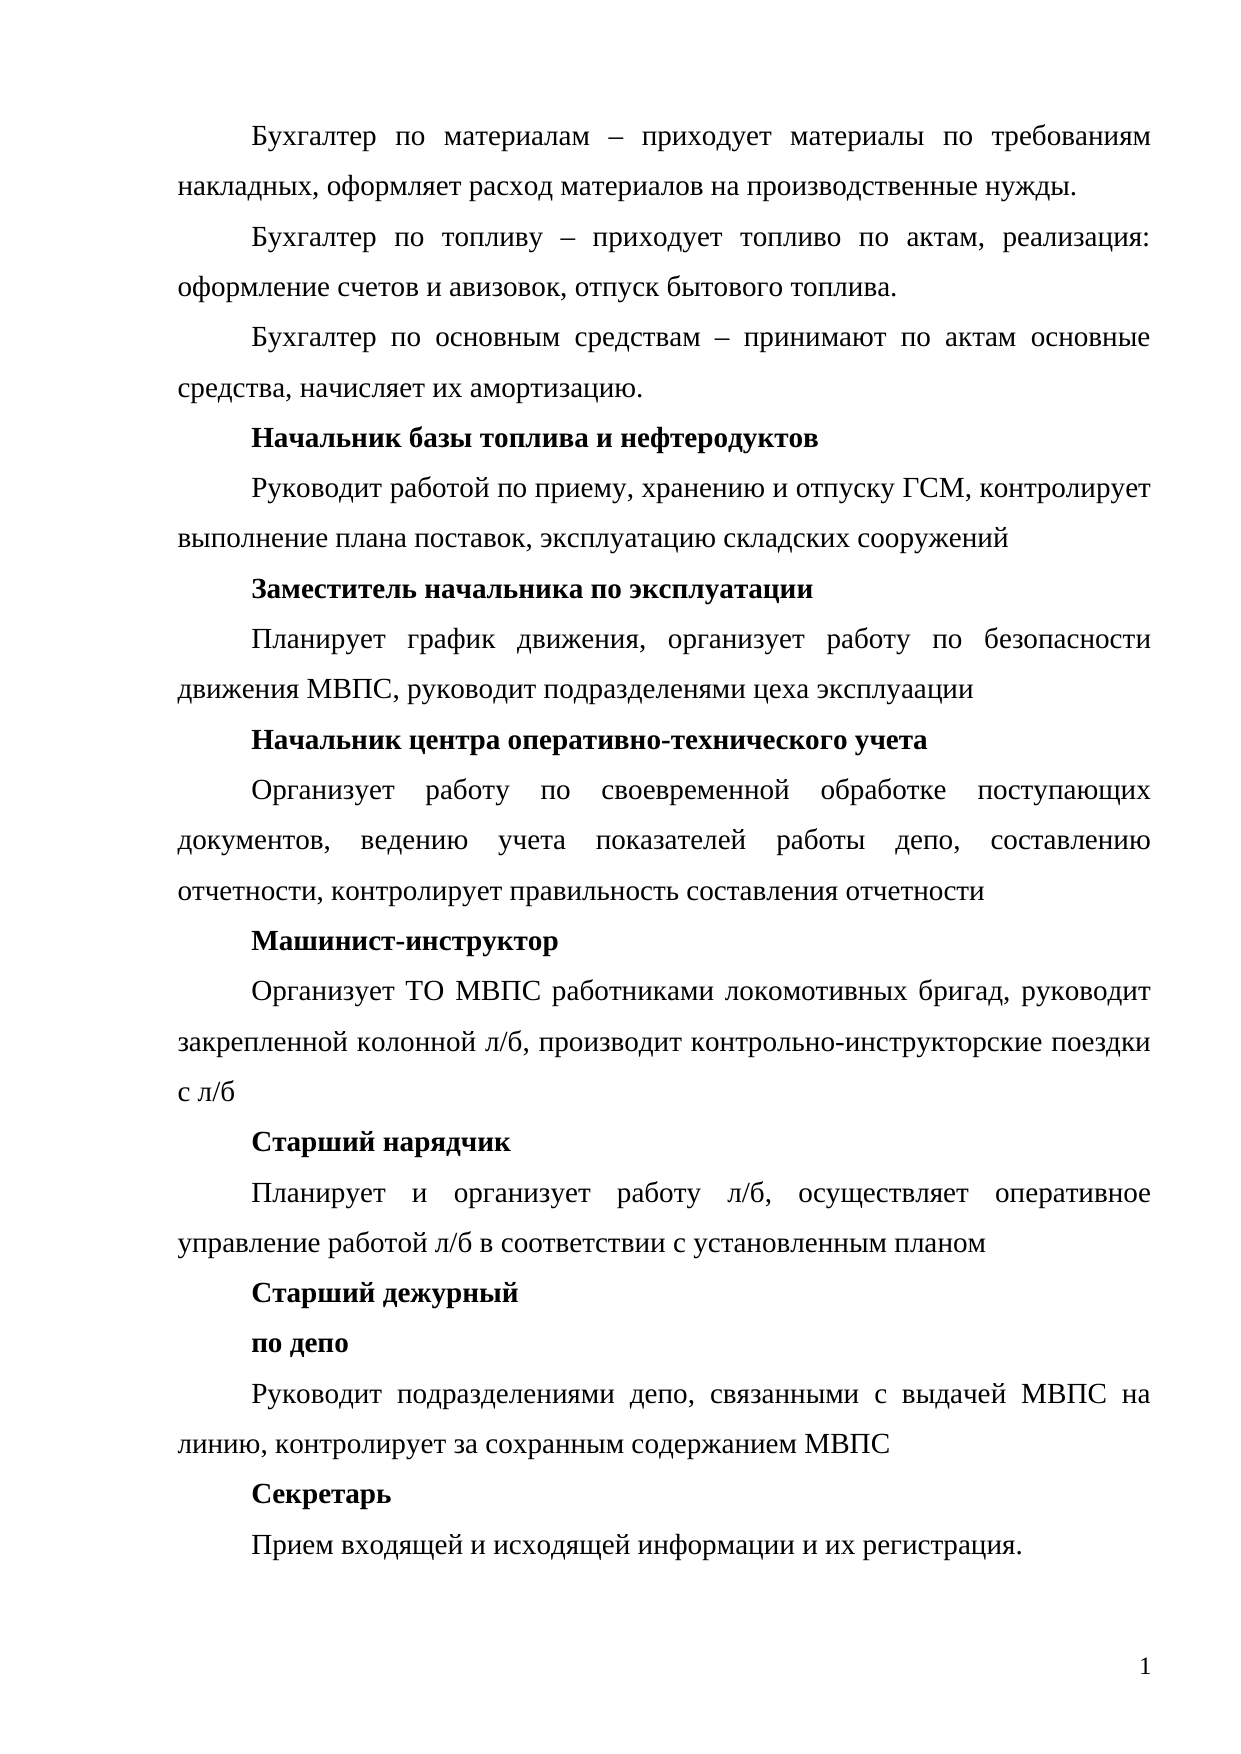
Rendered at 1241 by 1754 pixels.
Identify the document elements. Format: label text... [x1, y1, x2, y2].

text Бухгалтер по основным средствам – принимают по актам основные средства, начисляет их амортизацию. [177, 319, 1152, 403]
text Планирует график движения, организует работу по безопасности движения МВПС, руководит подразделенями цеха эксплуаации [177, 621, 1152, 705]
text Заместитель начальника по эксплуатации [177, 571, 1152, 604]
text Планирует и организует работу л/б, осуществляет оперативное управление работой л/б в соответствии с установленным планом [177, 1175, 1152, 1258]
text по депо [177, 1326, 1152, 1359]
text Организует работу по своевременной обработке поступающих документов, ведению учета показателей работы депо, составлению отчетности, контролирует правильность составления отчетности [177, 772, 1152, 906]
text Начальник центра оперативно-технического учета [177, 722, 1152, 755]
text Старший дежурный [177, 1275, 1152, 1309]
text Начальник базы топлива и нефтеродуктов [177, 420, 1152, 453]
text Руководит подразделениями депо, связанными с выдачей МВПС на линию, контролирует за сохранным содержанием МВПС [177, 1376, 1152, 1460]
text Бухгалтер по материалам – приходует материалы по требованиям накладных, оформляет расход материалов на производственные нужды. [177, 118, 1152, 202]
text Старший нарядчик [177, 1124, 1152, 1158]
text Секретарь [177, 1477, 1152, 1510]
text Прием входящей и исходящей информации и их регистрация. [177, 1527, 1152, 1560]
text Организует ТО МВПС работниками локомотивных бригад, руководит закрепленной колонной л/б, производит контрольно-инструкторские поездки с л/б [177, 973, 1152, 1108]
text Руководит работой по приему, хранению и отпуску ГСМ, контролирует выполнение плана поставок, эксплуатацию складских сооружений [177, 470, 1152, 554]
text Бухгалтер по топливу – приходует топливо по актам, реализация: оформление счетов и авизовок, отпуск бытового топлива. [177, 219, 1152, 303]
text Машинист-инструктор [177, 923, 1152, 957]
